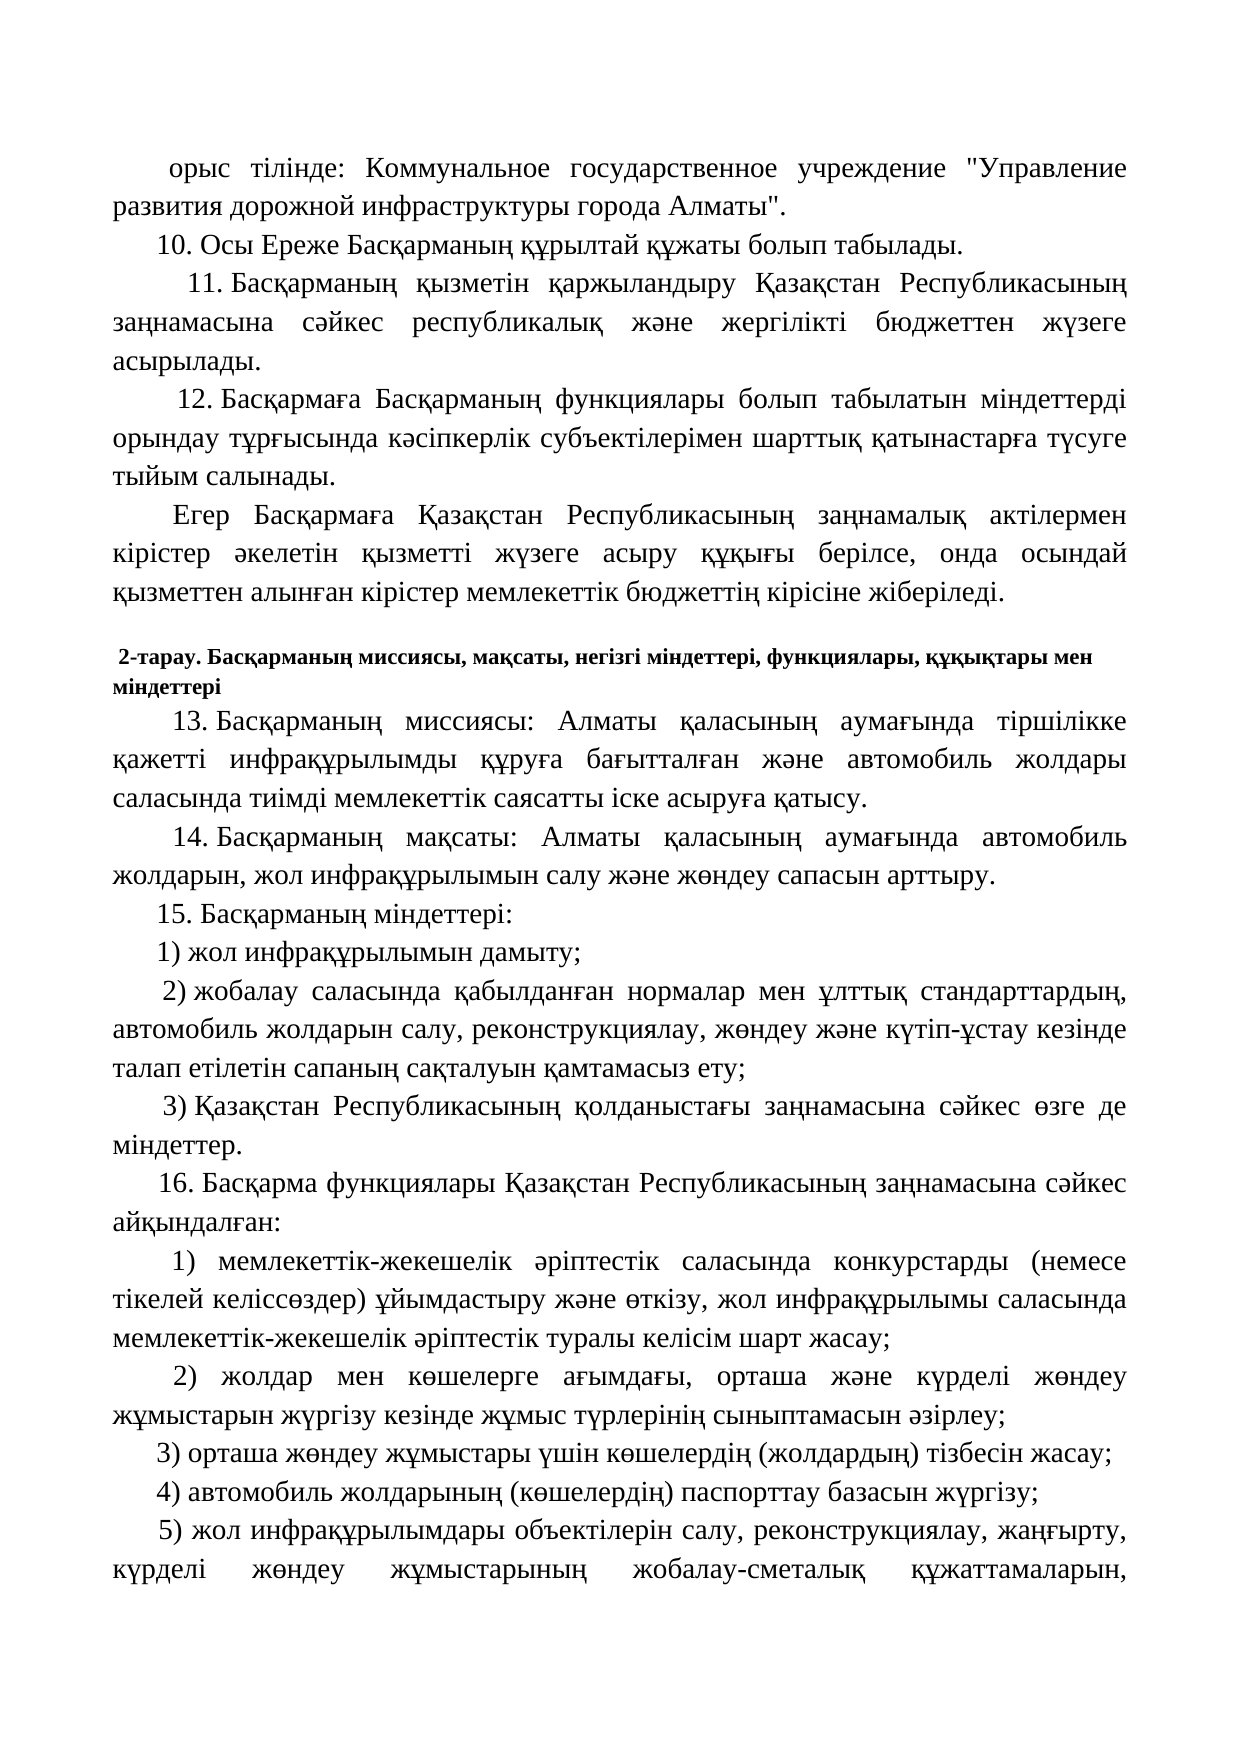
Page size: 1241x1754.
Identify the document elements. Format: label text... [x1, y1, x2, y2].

text 12. Басқармаға Басқарманың функциялары болып табылатын міндеттерді орындау тұрғысында кәсіпкерлік субъектілерімен шарттық қатынастарға түсуге тыйым салынады. [112, 381, 1128, 492]
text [112, 1512, 1128, 1584]
text 4) автомобиль жолдарының (көшелердің) паспорттау базасын жүргізу; [112, 1474, 1128, 1507]
text 2) жобалау саласында қабылданған нормалар мен ұлттық стандарттардың, автомобиль жолдарын салу, реконструкциялау, жөндеу және күтiп-ұстау кезiнде талап етiлетiн сапаның сақталуын қамтамасыз ету; [112, 973, 1128, 1083]
text 10. Осы Ереже Басқарманың құрылтай құжаты болып табылады. [112, 227, 1128, 261]
text 2-тарау. Басқарманың миссиясы, мақсаты, негізгі міндеттері, функциялары, құқықтары мен міндеттері [112, 643, 1128, 699]
text 15. Басқарманың міндеттері: [112, 896, 1128, 929]
text 11. Басқарманың қызметін қаржыландыру Қазақстан Республикасының заңнамасына сәйкес республикалық және жергілікті бюджеттен жүзеге асырылады. [112, 266, 1128, 376]
text Егер Басқармаға Қазақстан Республикасының заңнамалық актілермен кірістер әкелетін қызметті жүзеге асыру құқығы берілсе, онда осындай қызметтен алынған кірістер мемлекеттік бюджеттің кірісіне жіберіледі. [112, 497, 1128, 607]
text 2) жолдар мен көшелерге ағымдағы, орташа және күрделі жөндеу жұмыстарын жүргізу кезінде жұмыс түрлерінің сыныптамасын әзірлеу; [112, 1358, 1128, 1430]
text 1) жол инфрақұрылымын дамыту; [112, 934, 1128, 968]
text 14. Басқарманың мақсаты: Алматы қаласының аумағында автомобиль жолдарын, жол инфрақұрылымын салу және жөндеу сапасын арттыру. [112, 819, 1128, 891]
text орыс тілінде: Коммунальное государственное учреждение "Управление развития дорожной инфраструктуры города Алматы". [112, 150, 1128, 222]
text 1) мемлекеттік-жекешелік әріптестік саласында конкурстарды (немесе тікелей келіссөздер) ұйымдастыру және өткізу, жол инфрақұрылымы саласында мемлекеттік-жекешелік әріптестік туралы келісім шарт жасау; [112, 1243, 1128, 1353]
text 3) Қазақстан Республикасының қолданыстағы заңнамасына сәйкес өзге де міндеттер. [112, 1088, 1128, 1161]
text 13. Басқарманың миссиясы: Алматы қаласының аумағында тіршілікке қажетті инфрақұрылымды құруға бағытталған және автомобиль жолдары саласында тиімді мемлекеттік саясатты іске асыруға қатысу. [112, 703, 1128, 814]
text 16. Басқарма функциялары Қазақстан Республикасының заңнамасына сәйкес айқындалған: [112, 1166, 1128, 1238]
text 3) орташа жөндеу жұмыстары үшін көшелердің (жолдардың) тізбесін жасау; [112, 1435, 1128, 1469]
